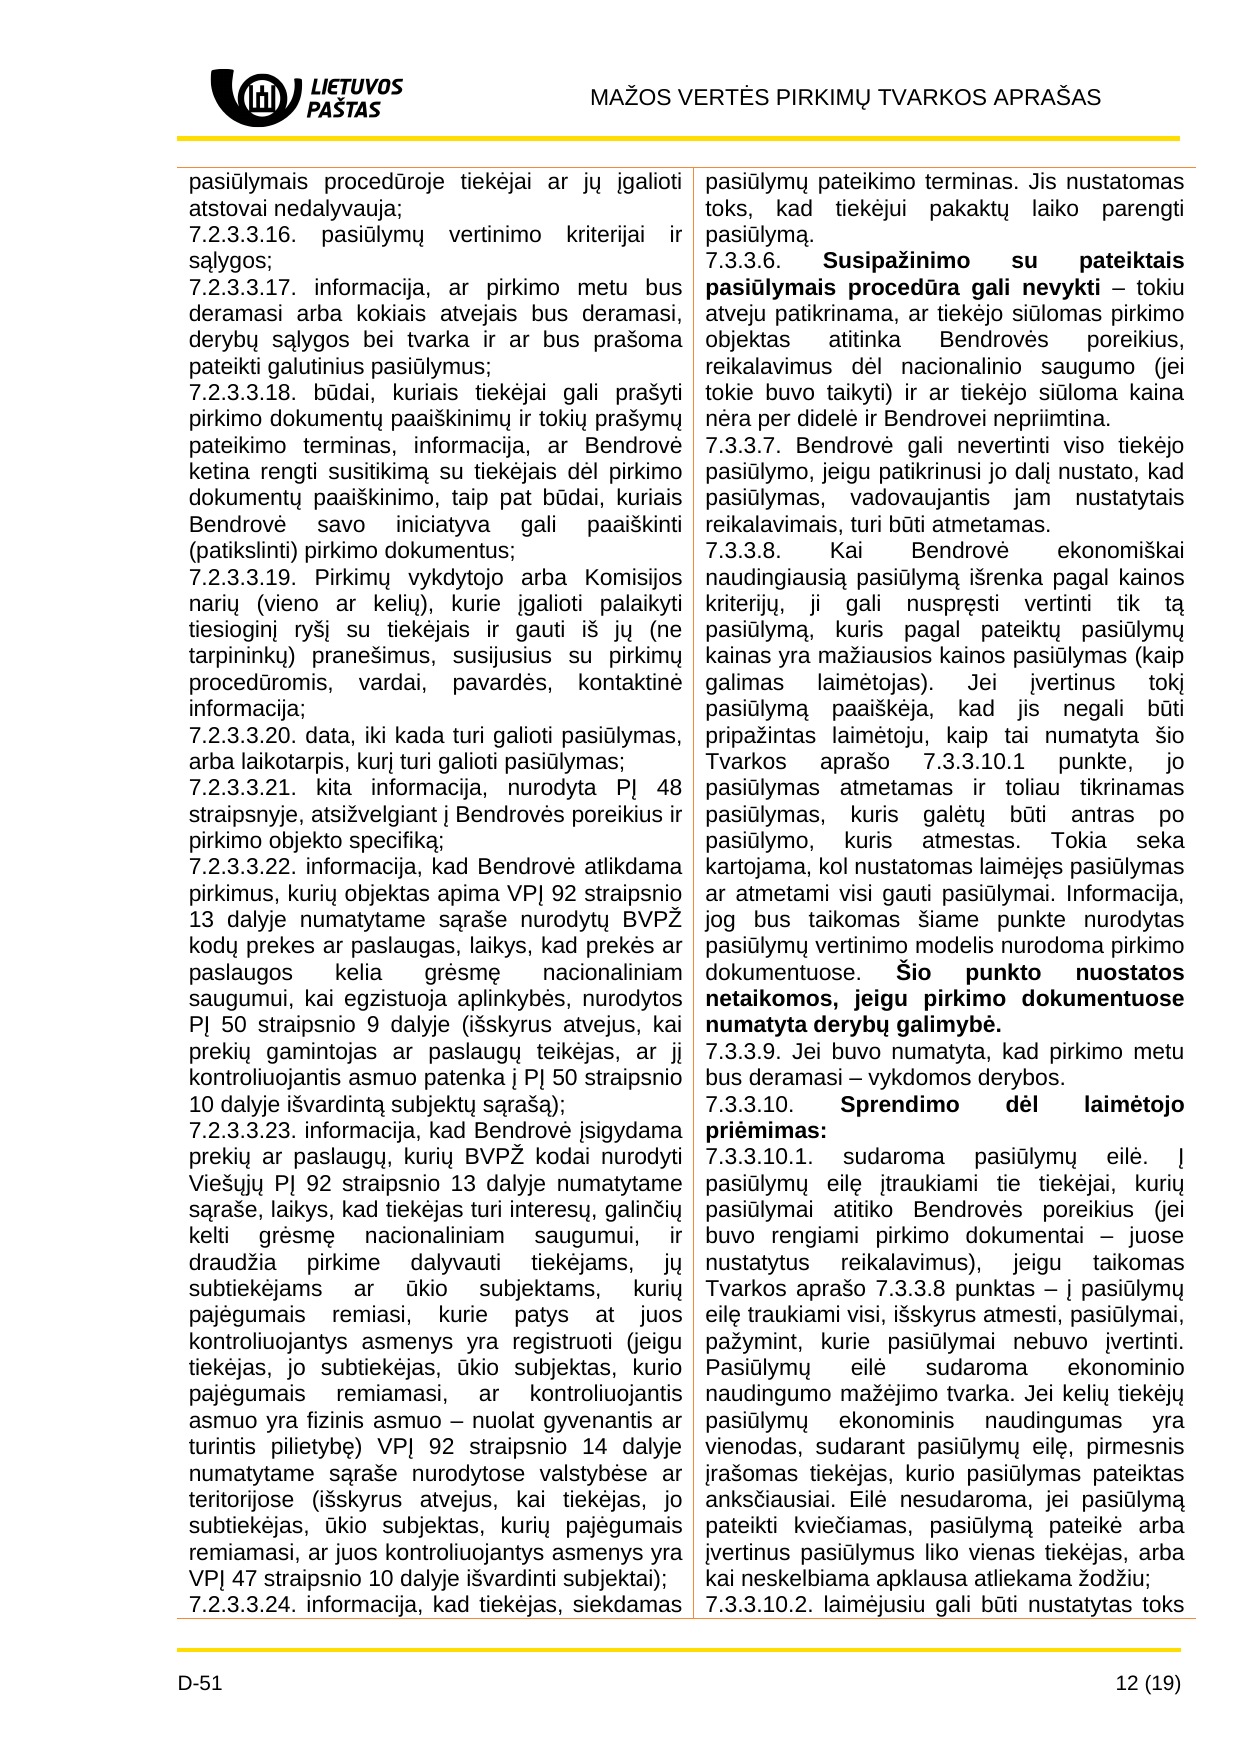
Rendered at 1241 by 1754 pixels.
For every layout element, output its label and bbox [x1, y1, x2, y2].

picture [188, 59, 419, 136]
table_cell [177, 168, 693, 1618]
table_cell [694, 168, 1196, 1618]
